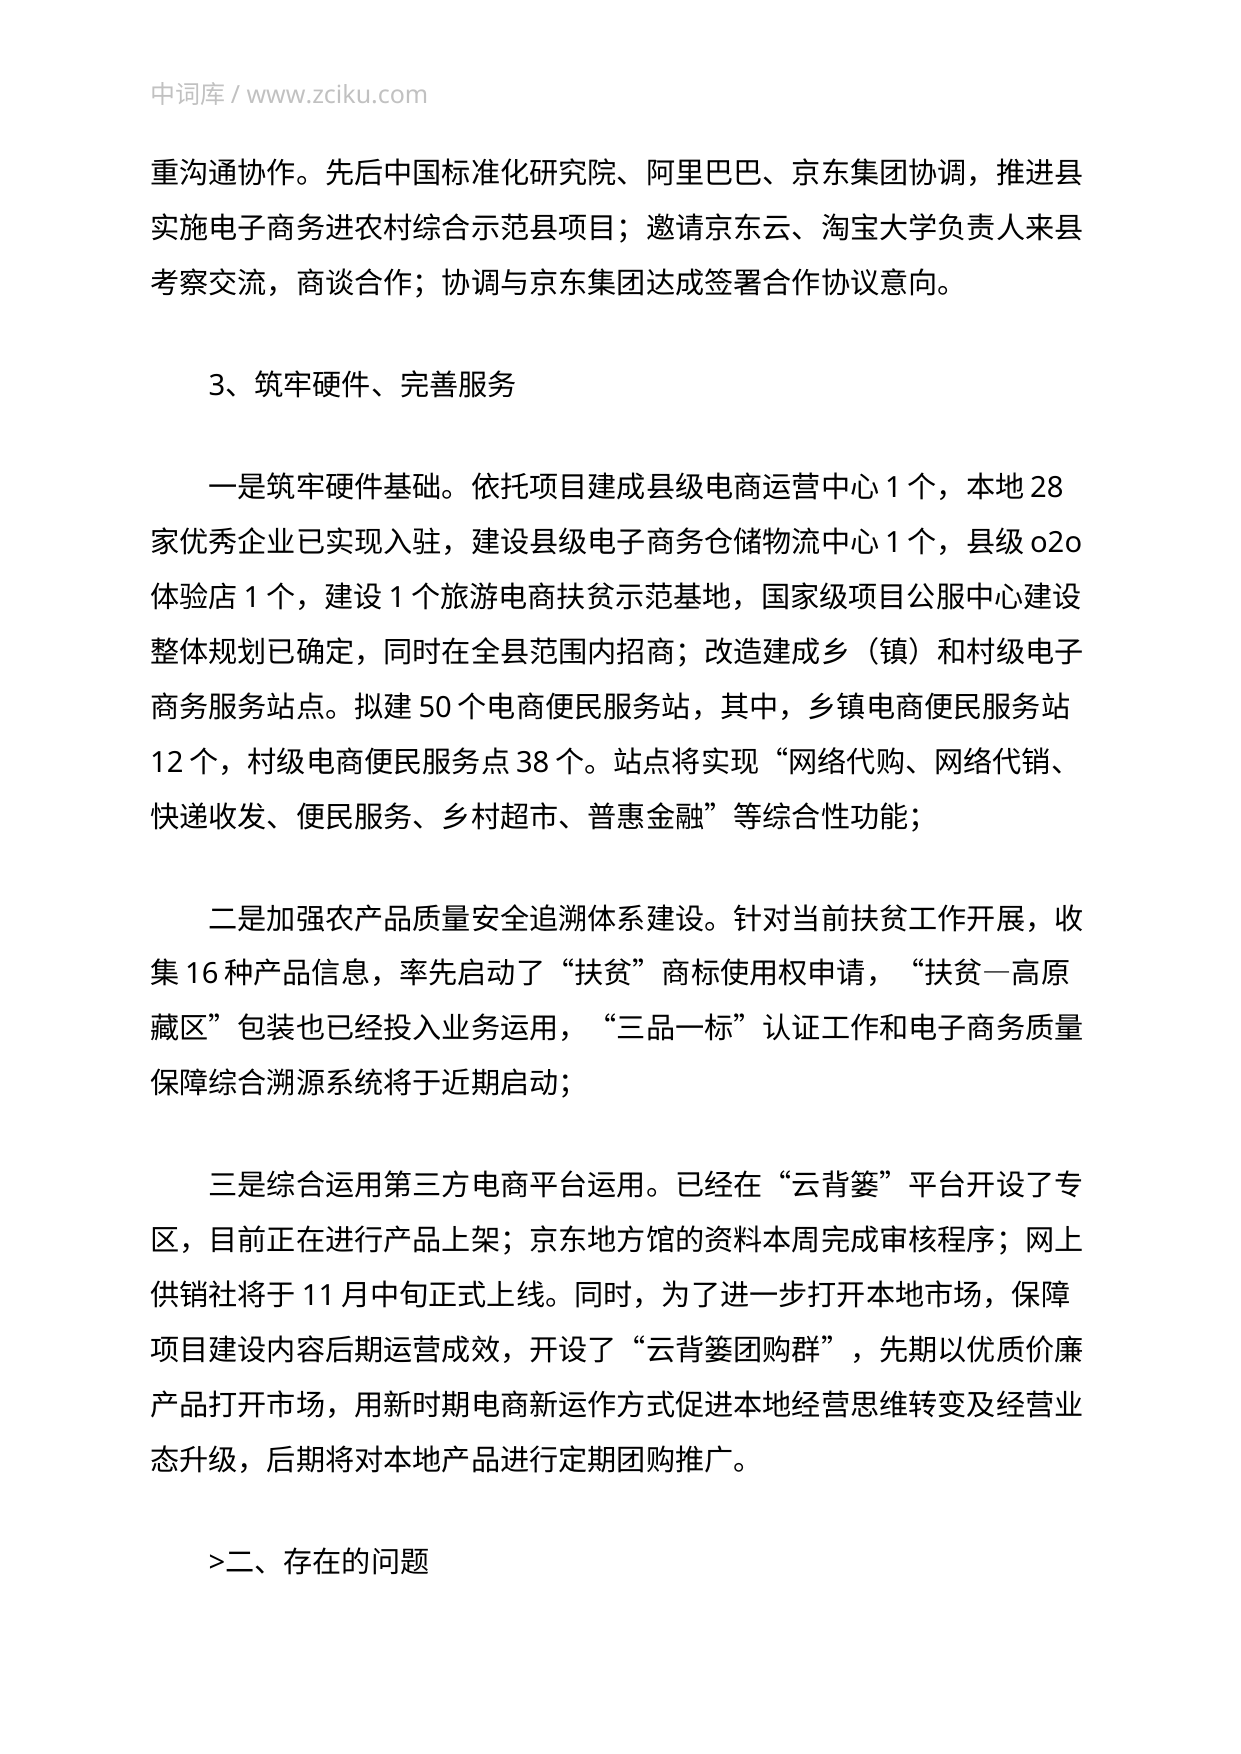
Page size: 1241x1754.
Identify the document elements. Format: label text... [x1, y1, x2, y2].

text 3、筑牢硬件、完善服务 [150, 362, 1090, 404]
text 二是加强农产品质量安全追溯体系建设。针对当前扶贫工作开展，收集16种产品信息，率先启动了“扶贫”商标使用权申请，“扶贫—高原藏区”包装也已经投入业务运用，“三品一标”认证工作和电子商务质量保障综合溯源系统将于近期启动； [150, 895, 1090, 1102]
text 三是综合运用第三方电商平台运用。已经在“云背篓”平台开设了专区，目前正在进行产品上架；京东地方馆的资料本周完成审核程序；网上供销社将于11月中旬正式上线。同时，为了进一步打开本地市场，保障项目建设内容后期运营成效，开设了“云背篓团购群”，先期以优质价廉产品打开市场，用新时期电商新运作方式促进本地经营思维转变及经营业态升级，后期将对本地产品进行定期团购推广。 [150, 1162, 1090, 1479]
text 一是筑牢硬件基础。依托项目建成县级电商运营中心1个，本地28家优秀企业已实现入驻，建设县级电子商务仓储物流中心1个，县级o2o体验店1个，建设1个旅游电商扶贫示范基地，国家级项目公服中心建设整体规划已确定，同时在全县范围内招商；改造建成乡（镇）和村级电子商务服务站点。拟建50个电商便民服务站，其中，乡镇电商便民服务站12个，村级电商便民服务点38个。站点将实现“网络代购、网络代销、快递收发、便民服务、乡村超市、普惠金融”等综合性功能； [150, 463, 1090, 836]
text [150, 150, 1090, 302]
text >二、存在的问题 [150, 1538, 1090, 1581]
